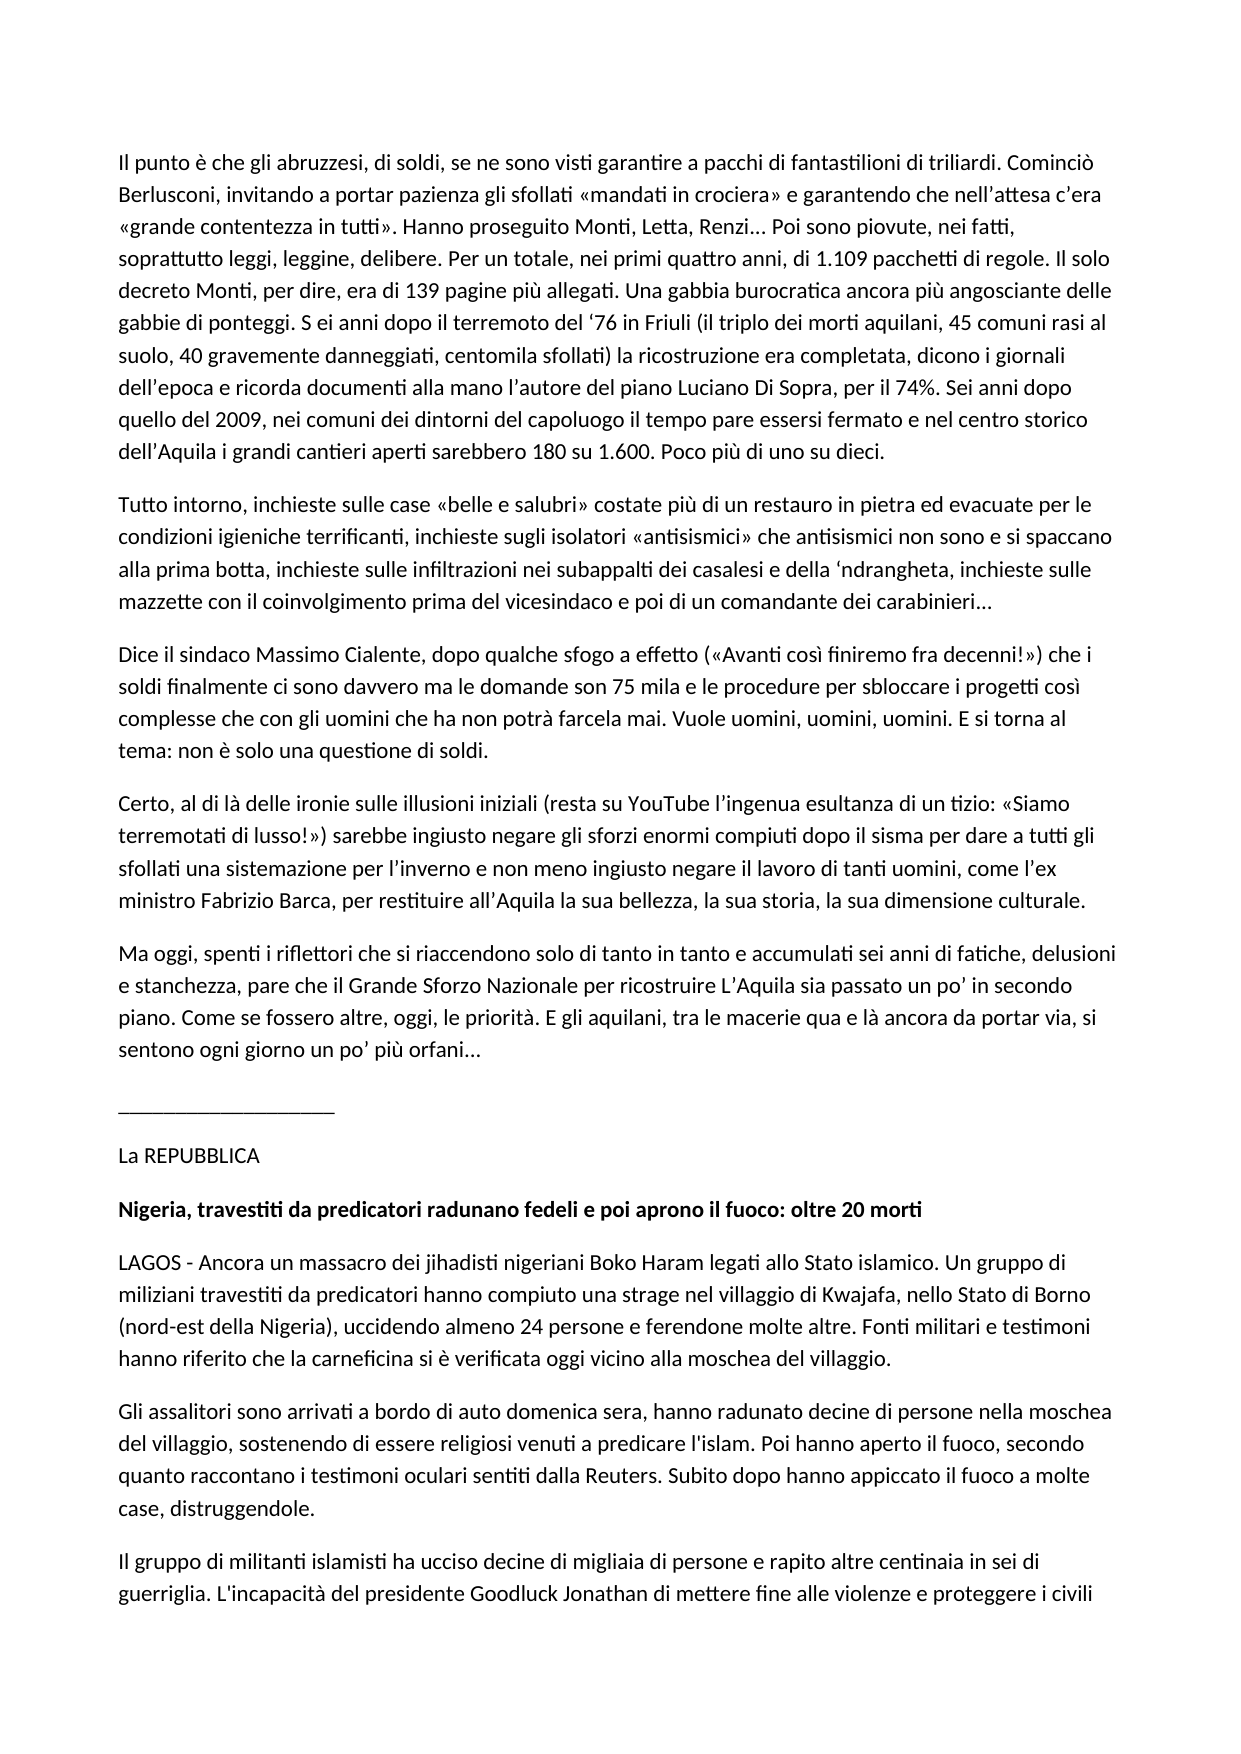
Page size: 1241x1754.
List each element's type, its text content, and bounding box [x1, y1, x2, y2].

text Gli assalitori sono arrivati a bordo di auto domenica sera, hanno radunato decine di persone nella moschea del villaggio, sostenendo di essere religiosi venuti a predicare l'islam. Poi hanno aperto il fuoco, secondo quanto raccontano i testimoni oculari sentiti dalla Reuters. Subito dopo hanno appiccato il fuoco a molte case, distruggendole. [118, 1397, 1122, 1522]
text ___________________ [118, 1089, 1122, 1117]
text Tutto intorno, inchieste sulle case «belle e salubri» costate più di un restauro in pietra ed evacuate per le condizioni igieniche terrificanti, inchieste sugli isolatori «antisismici» che antisismici non sono e si spaccano alla prima botta, inchieste sulle infiltrazioni nei subappalti dei casalesi e della ‘ndrangheta, inchieste sulle mazzette con il coinvolgimento prima del vicesindaco e poi di un comandante dei carabinieri... [118, 490, 1122, 615]
text Certo, al di là delle ironie sulle illusioni iniziali (resta su YouTube l’ingenua esultanza di un tizio: «Siamo terremotati di lusso!») sarebbe ingiusto negare gli sforzi enormi compiuti dopo il sisma per dare a tutti gli sfollati una sistemazione per l’inverno e non meno ingiusto negare il lavoro di tanti uomini, come l’ex ministro Fabrizio Barca, per restituire all’Aquila la sua bellezza, la sua storia, la sua dimensione culturale. [118, 789, 1122, 914]
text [118, 1547, 1122, 1607]
text Ma oggi, spenti i riflettori che si riaccendono solo di tanto in tanto e accumulati sei anni di fatiche, delusioni e stanchezza, pare che il Grande Sforzo Nazionale per ricostruire L’Aquila sia passato un po’ in secondo piano. Come se fossero altre, oggi, le priorità. E gli aquilani, tra le macerie qua e là ancora da portar via, si sentono ogni giorno un po’ più orfani... [118, 939, 1122, 1064]
text Il punto è che gli abruzzesi, di soldi, se ne sono visti garantire a pacchi di fantastilioni di triliardi. Cominciò Berlusconi, invitando a portar pazienza gli sfollati «mandati in crociera» e garantendo che nell’attesa c’era «grande contentezza in tutti». Hanno proseguito Monti, Letta, Renzi... Poi sono piovute, nei fatti, soprattutto leggi, leggine, delibere. Per un totale, nei primi quattro anni, di 1.109 pacchetti di regole. Il solo decreto Monti, per dire, era di 139 pagine più allegati. Una gabbia burocratica ancora più angosciante delle gabbie di ponteggi. S ei anni dopo il terremoto del ‘76 in Friuli (il triplo dei morti aquilani, 45 comuni rasi al suolo, 40 gravemente danneggiati, centomila sfollati) la ricostruzione era completata, dicono i giornali dell’epoca e ricorda documenti alla mano l’autore del piano Luciano Di Sopra, per il 74%. Sei anni dopo quello del 2009, nei comuni dei dintorni del capoluogo il tempo pare essersi fermato e nel centro storico dell’Aquila i grandi cantieri aperti sarebbero 180 su 1.600. Poco più di uno su dieci. [118, 148, 1122, 465]
text LAGOS - Ancora un massacro dei jihadisti nigeriani Boko Haram legati allo Stato islamico. Un gruppo di miliziani travestiti da predicatori hanno compiuto una strage nel villaggio di Kwajafa, nello Stato di Borno (nord-est della Nigeria), uccidendo almeno 24 persone e ferendone molte altre. Fonti militari e testimoni hanno riferito che la carneficina si è verificata oggi vicino alla moschea del villaggio. [118, 1248, 1122, 1372]
text La REPUBBLICA [118, 1142, 1122, 1170]
text Nigeria, travestiti da predicatori radunano fedeli e poi aprono il fuoco: oltre 20 morti [118, 1195, 1122, 1223]
text Dice il sindaco Massimo Cialente, dopo qualche sfogo a effetto («Avanti così finiremo fra decenni!») che i soldi finalmente ci sono davvero ma le domande son 75 mila e le procedure per sbloccare i progetti così complesse che con gli uomini che ha non potrà farcela mai. Vuole uomini, uomini, uomini. E si torna al tema: non è solo una questione di soldi. [118, 640, 1122, 764]
